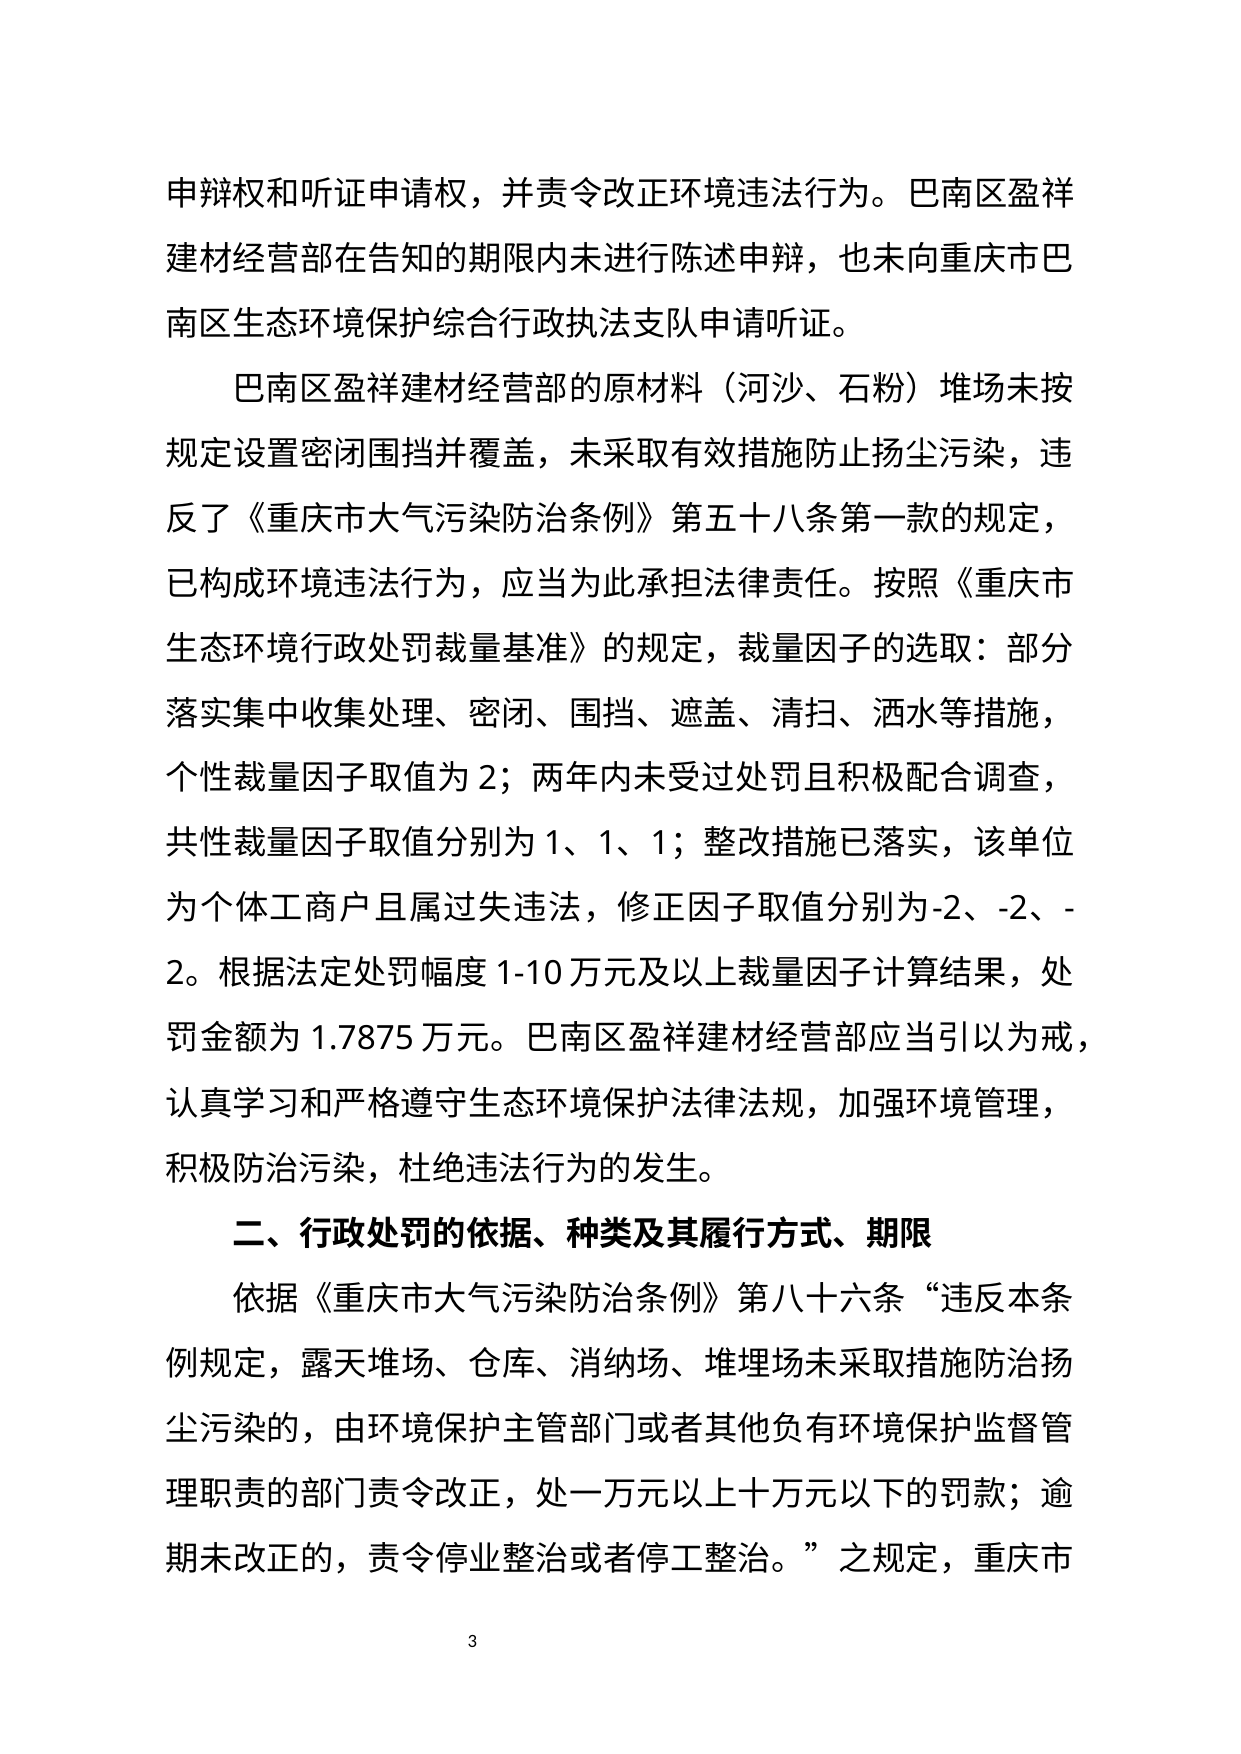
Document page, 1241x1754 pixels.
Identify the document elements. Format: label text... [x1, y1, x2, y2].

text 巴南区盈祥建材经营部的原材料（河沙、石粉）堆场未按规定设置密闭围挡并覆盖，未采取有效措施防止扬尘污染，违反了《重庆市大气污染防治条例》第五十八条第一款的规定，已构成环境违法行为，应当为此承担法律责任。按照《重庆市生态环境行政处罚裁量基准》的规定，裁量因子的选取：部分落实集中收集处理、密闭、围挡、遮盖、清扫、洒水等措施，个性裁量因子取值为2；两年内未受过处罚且积极配合调查，共性裁量因子取值分别为1、1、1；整改措施已落实，该单位为个体工商户且属过失违法，修正因子取值分别为-2、-2、-2。根据法定处罚幅度1-10万元及以上裁量因子计算结果，处罚金额为1.7875万元。巴南区盈祥建材经营部应当引以为戒，认真学习和严格遵守生态环境保护法律法规，加强环境管理，积极防治污染，杜绝违法行为的发生。 [165, 353, 1075, 1198]
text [165, 158, 1075, 353]
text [166, 1263, 1075, 1588]
text 二、行政处罚的依据、种类及其履行方式、期限 [165, 1198, 1075, 1263]
